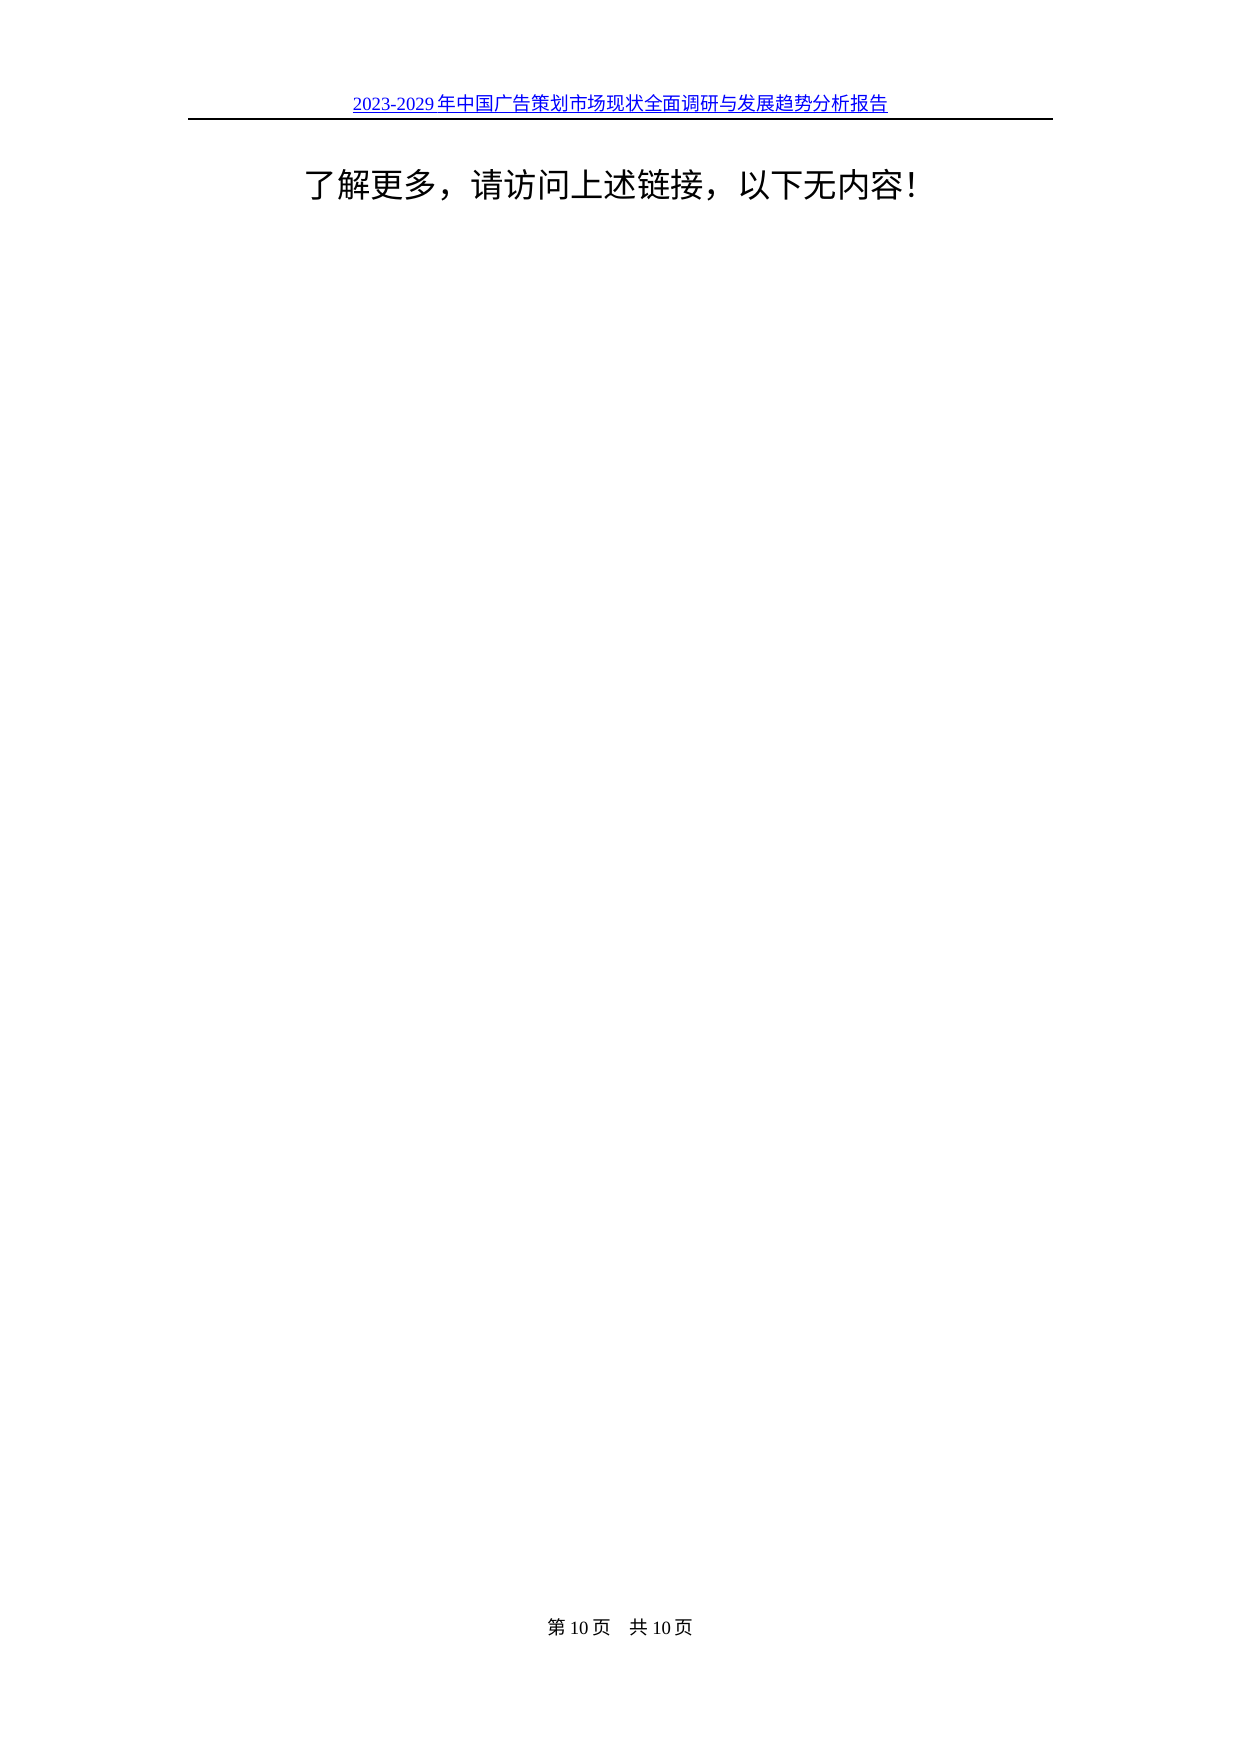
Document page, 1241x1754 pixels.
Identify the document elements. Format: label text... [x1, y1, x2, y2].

title 了解更多，请访问上述链接，以下无内容！ [187, 150, 1053, 215]
